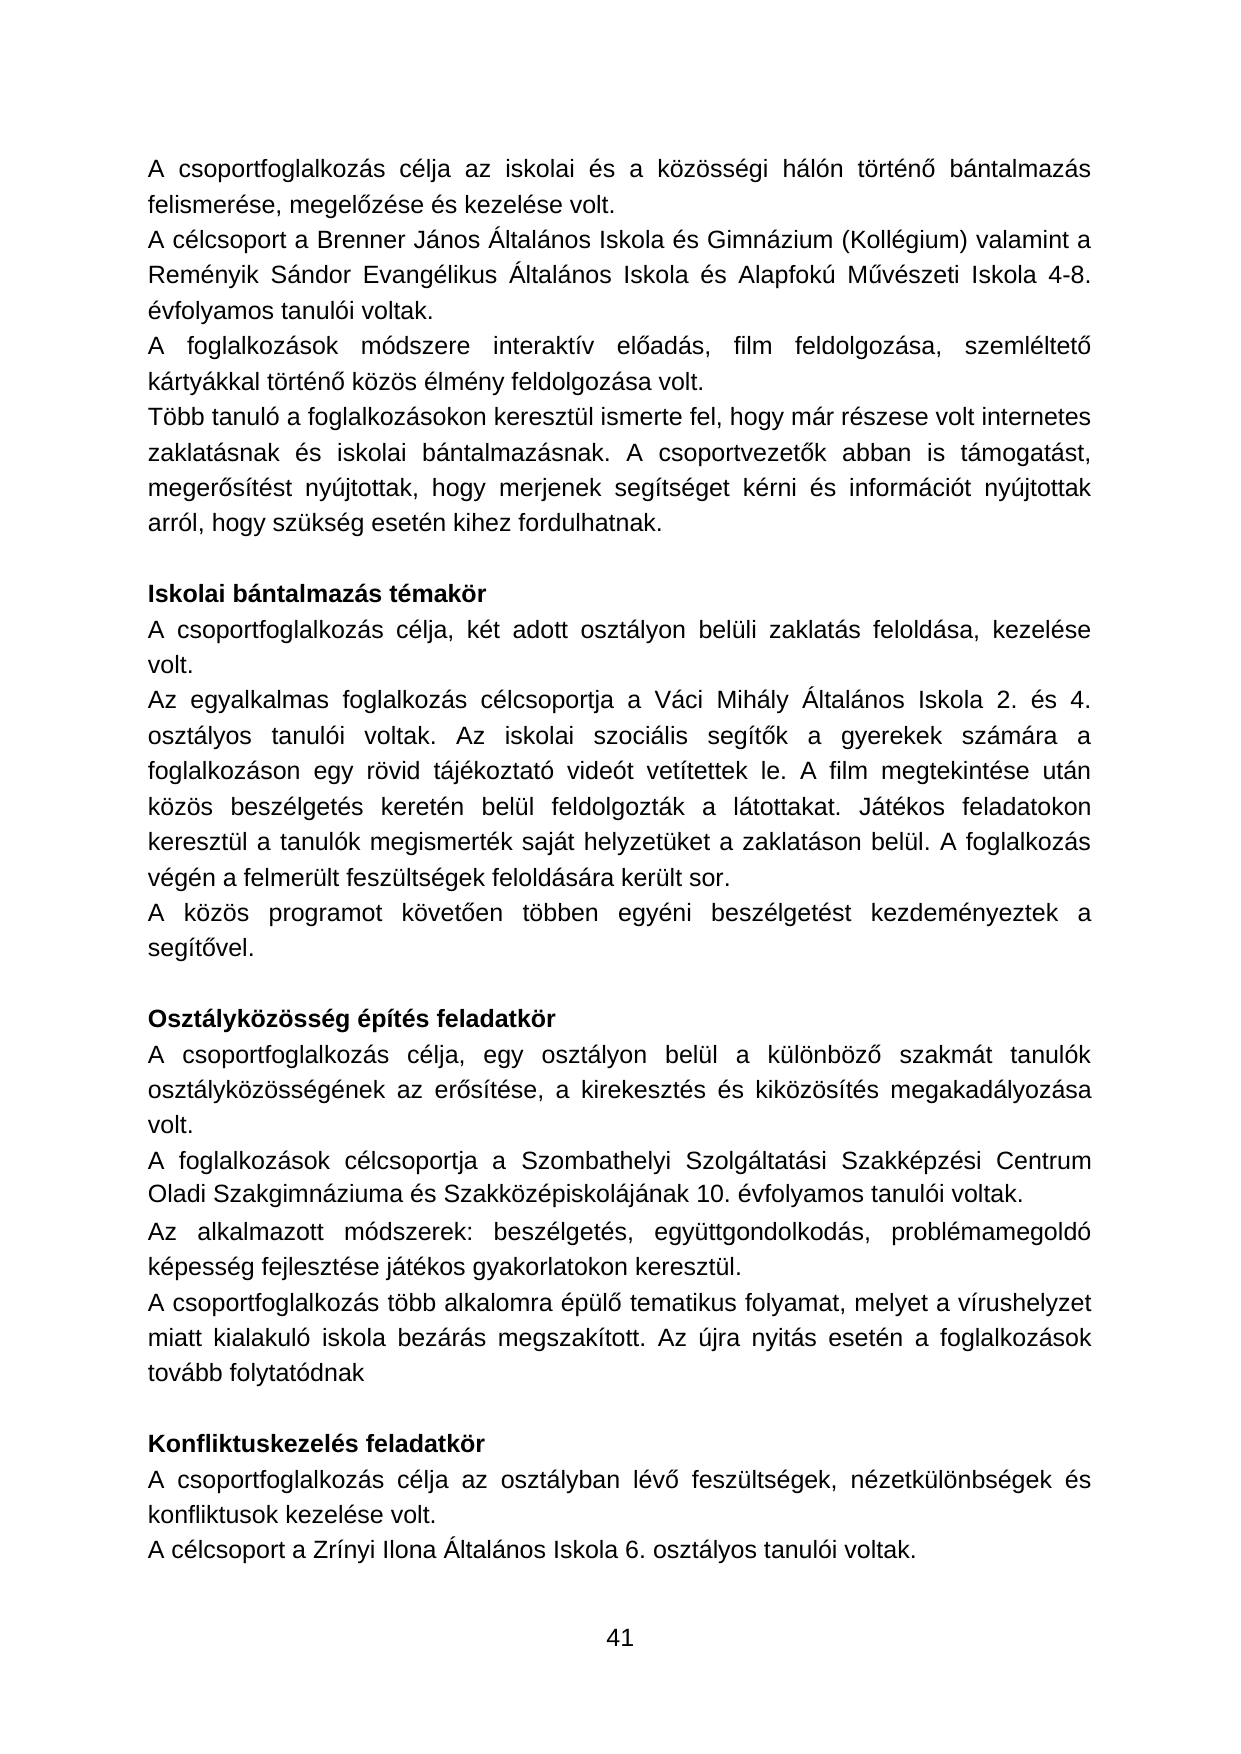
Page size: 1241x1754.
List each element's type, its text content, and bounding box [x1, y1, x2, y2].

text Több tanuló a foglalkozásokon keresztül ismerte fel, hogy már részese volt internetes zaklatásnak és iskolai bántalmazásnak. A csoportvezetők abban is támogatást, megerősítést nyújtottak, hogy merjenek segítséget kérni és információt nyújtottak arról, hogy szükség esetén kihez fordulhatnak. [148, 396, 1093, 537]
text A csoportfoglalkozás célja, két adott osztályon belüli zaklatás feloldása, kezelése volt. [148, 608, 1093, 679]
text A foglalkozások módszere interaktív előadás, film feldolgozása, szemléltető kártyákkal történő közös élmény feldolgozása volt. [148, 325, 1093, 396]
text A célcsoport a Brenner János Általános Iskola és Gimnázium (Kollégium) valamint a Reményik Sándor Evangélikus Általános Iskola és Alapfokú Művészeti Iskola 4-8. évfolyamos tanulói voltak. [148, 218, 1093, 325]
text A foglalkozások célcsoportja a Szombathelyi Szolgáltatási Szakképzési Centrum Oladi Szakgimnáziuma és Szakközépiskolájának 10. évfolyamos tanulói voltak. [148, 1139, 1093, 1210]
text Az alkalmazott módszerek: beszélgetés, együttgondolkodás, problémamegoldó képesség fejlesztése játékos gyakorlatokon keresztül. [148, 1210, 1093, 1281]
text A csoportfoglalkozás több alkalomra épülő tematikus folyamat, melyet a vírushelyzet miatt kialakuló iskola bezárás megszakított. Az újra nyitás esetén a foglalkozások tovább folytatódnak [148, 1281, 1093, 1387]
text Osztályközösség építés feladatkör [148, 998, 1093, 1033]
text A csoportfoglalkozás célja az iskolai és a közösségi hálón történő bántalmazás felismerése, megelőzése és kezelése volt. [148, 148, 1093, 218]
text Iskolai bántalmazás témakör [148, 573, 1093, 608]
text A célcsoport a Zrínyi Ilona Általános Iskola 6. osztályos tanulói voltak. [148, 1529, 1093, 1564]
text A csoportfoglalkozás célja, egy osztályon belül a különböző szakmát tanulók osztályközösségének az erősítése, a kirekesztés és kiközösítés megakadályozása volt. [148, 1033, 1093, 1139]
text A csoportfoglalkozás célja az osztályban lévő feszültségek, nézetkülönbségek és konfliktusok kezelése volt. [148, 1458, 1093, 1529]
text A közös programot követően többen egyéni beszélgetést kezdeményeztek a segítővel. [148, 891, 1093, 962]
text Az egyalkalmas foglalkozás célcsoportja a Váci Mihály Általános Iskola 2. és 4. osztályos tanulói voltak. Az iskolai szociális segítők a gyerekek számára a foglalkozáson egy rövid tájékoztató videót vetítettek le. A film megtekintése után közös beszélgetés keretén belül feldolgozták a látottakat. Játékos feladatokon keresztül a tanulók megismerték saját helyzetüket a zaklatáson belül. A foglalkozás végén a felmerült feszültségek feloldására került sor. [148, 679, 1093, 891]
text Konfliktuskezelés feladatkör [148, 1423, 1093, 1458]
